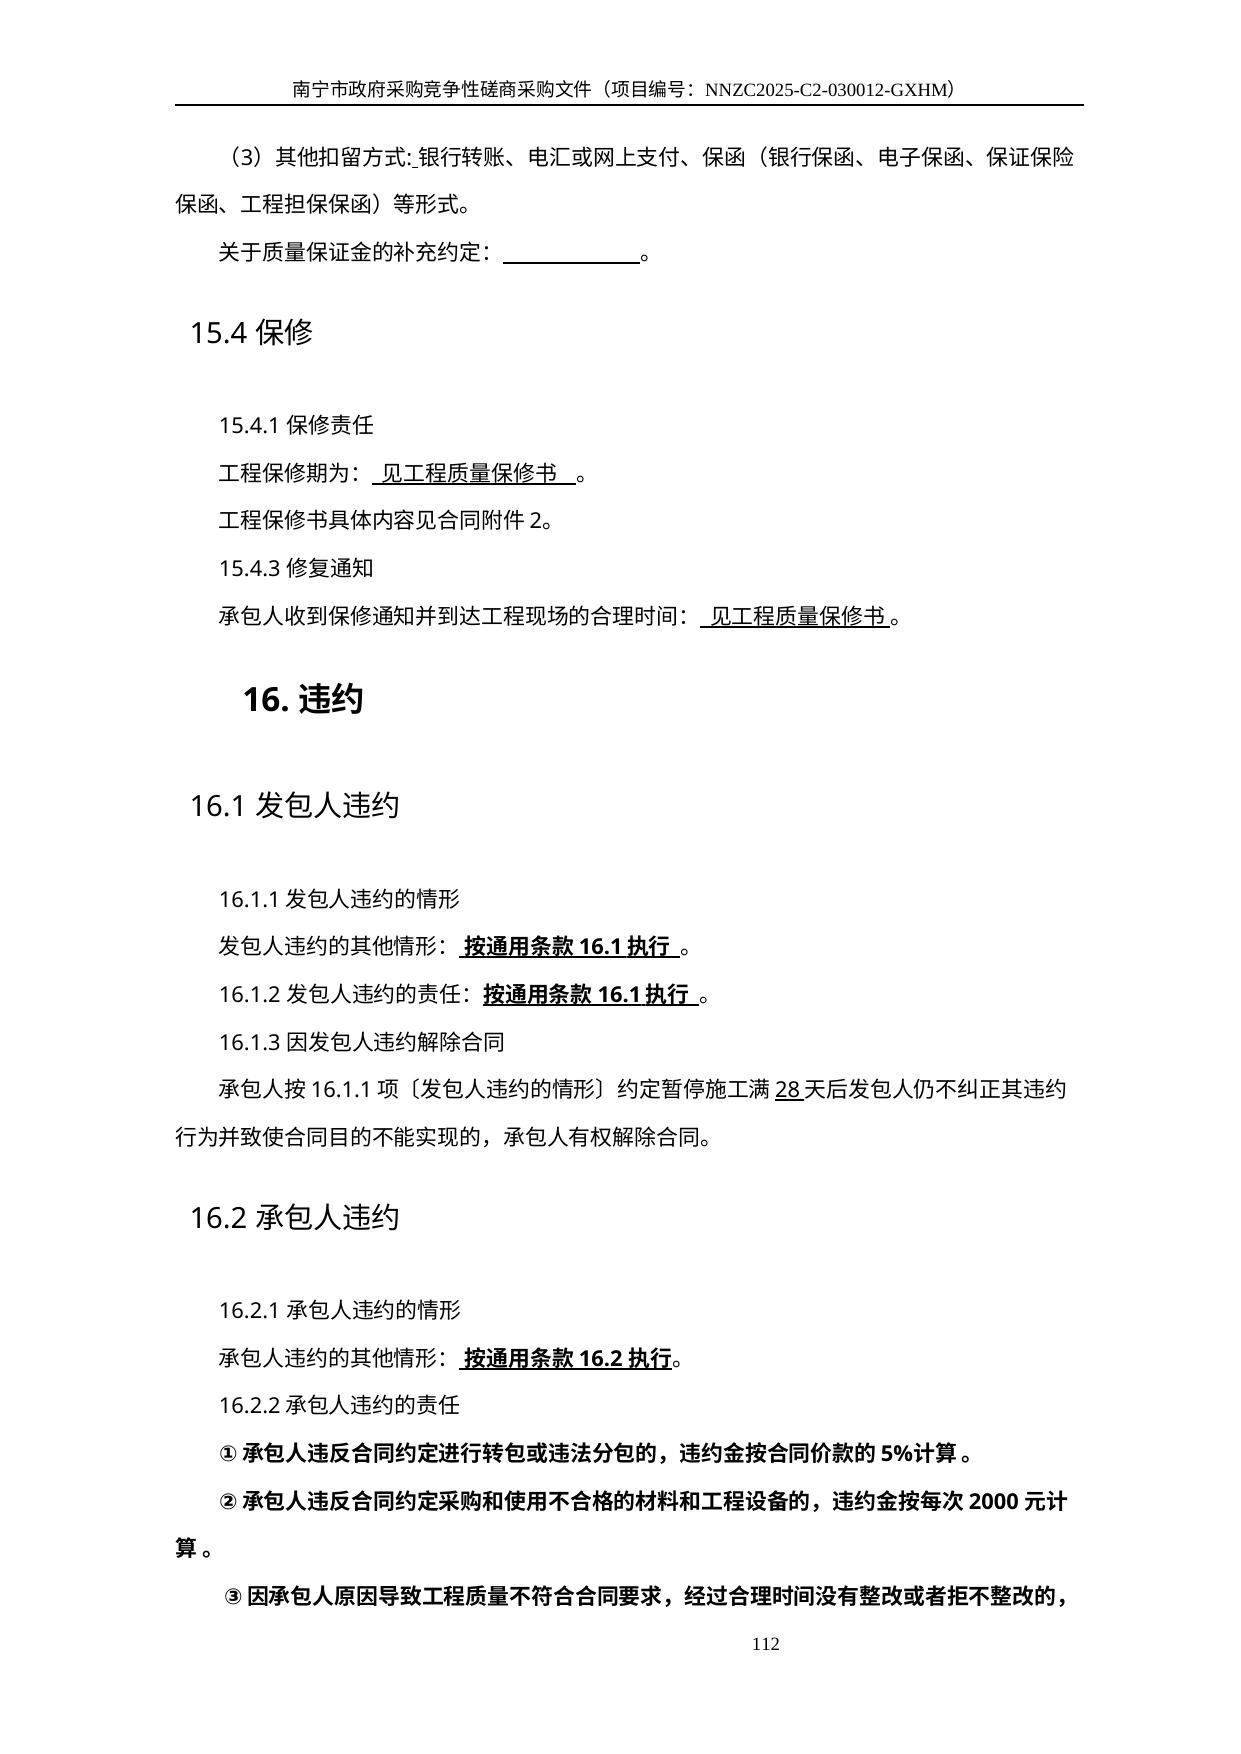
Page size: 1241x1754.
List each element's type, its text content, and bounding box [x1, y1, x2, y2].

text 16.2.1 承包人违约的情形 [175, 1293, 1084, 1325]
text 16.1.3 因发包人违约解除合同 [175, 1024, 1084, 1056]
text ②承包人违反合同约定采购和使用不合格的材料和工程设备的，违约金按每次 2000 元计算 。 [175, 1484, 1084, 1563]
text 工程保修期为： 见工程质量保修书 。 [175, 456, 1084, 488]
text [175, 1579, 1084, 1611]
text 16.2.2承包人违约的责任 [175, 1388, 1084, 1420]
text 承包人收到保修通知并到达工程现场的合理时间： 见工程质量保修书 。 [175, 599, 1084, 630]
text 承包人按16.1.1项〔发包人违约的情形〕约定暂停施工满28天后发包人仍不纠正其违约行为并致使合同目的不能实现的，承包人有权解除合同。 [175, 1072, 1084, 1151]
text 16.1 发包人违约 [175, 783, 1084, 825]
text 16.1.2 发包人违约的责任：按通用条款 16.1执行 。 [175, 977, 1084, 1009]
text 关于质量保证金的补充约定： 。 [175, 235, 1084, 266]
text 承包人违约的其他情形： 按通用条款 16.2 执行。 [175, 1341, 1084, 1373]
text 16.1.1发包人违约的情形 [175, 882, 1084, 913]
text （3）其他扣留方式: 银行转账、电汇或网上支付、保函（银行保函、电子保函、保证保险保函、工程担保保函）等形式。 [175, 139, 1084, 219]
text 发包人违约的其他情形： 按通用条款 16.1执行 。 [175, 929, 1084, 961]
text 15.4.1 保修责任 [175, 408, 1084, 440]
text 16. 违约 [175, 673, 1084, 722]
text 16.2 承包人违约 [175, 1194, 1084, 1237]
text 15.4 保修 [175, 309, 1084, 352]
text 15.4.3 修复通知 [175, 551, 1084, 583]
text 工程保修书具体内容见合同附件2。 [175, 503, 1084, 535]
text ①承包人违反合同约定进行转包或违法分包的，违约金按合同价款的5%计算 。 [175, 1436, 1084, 1468]
